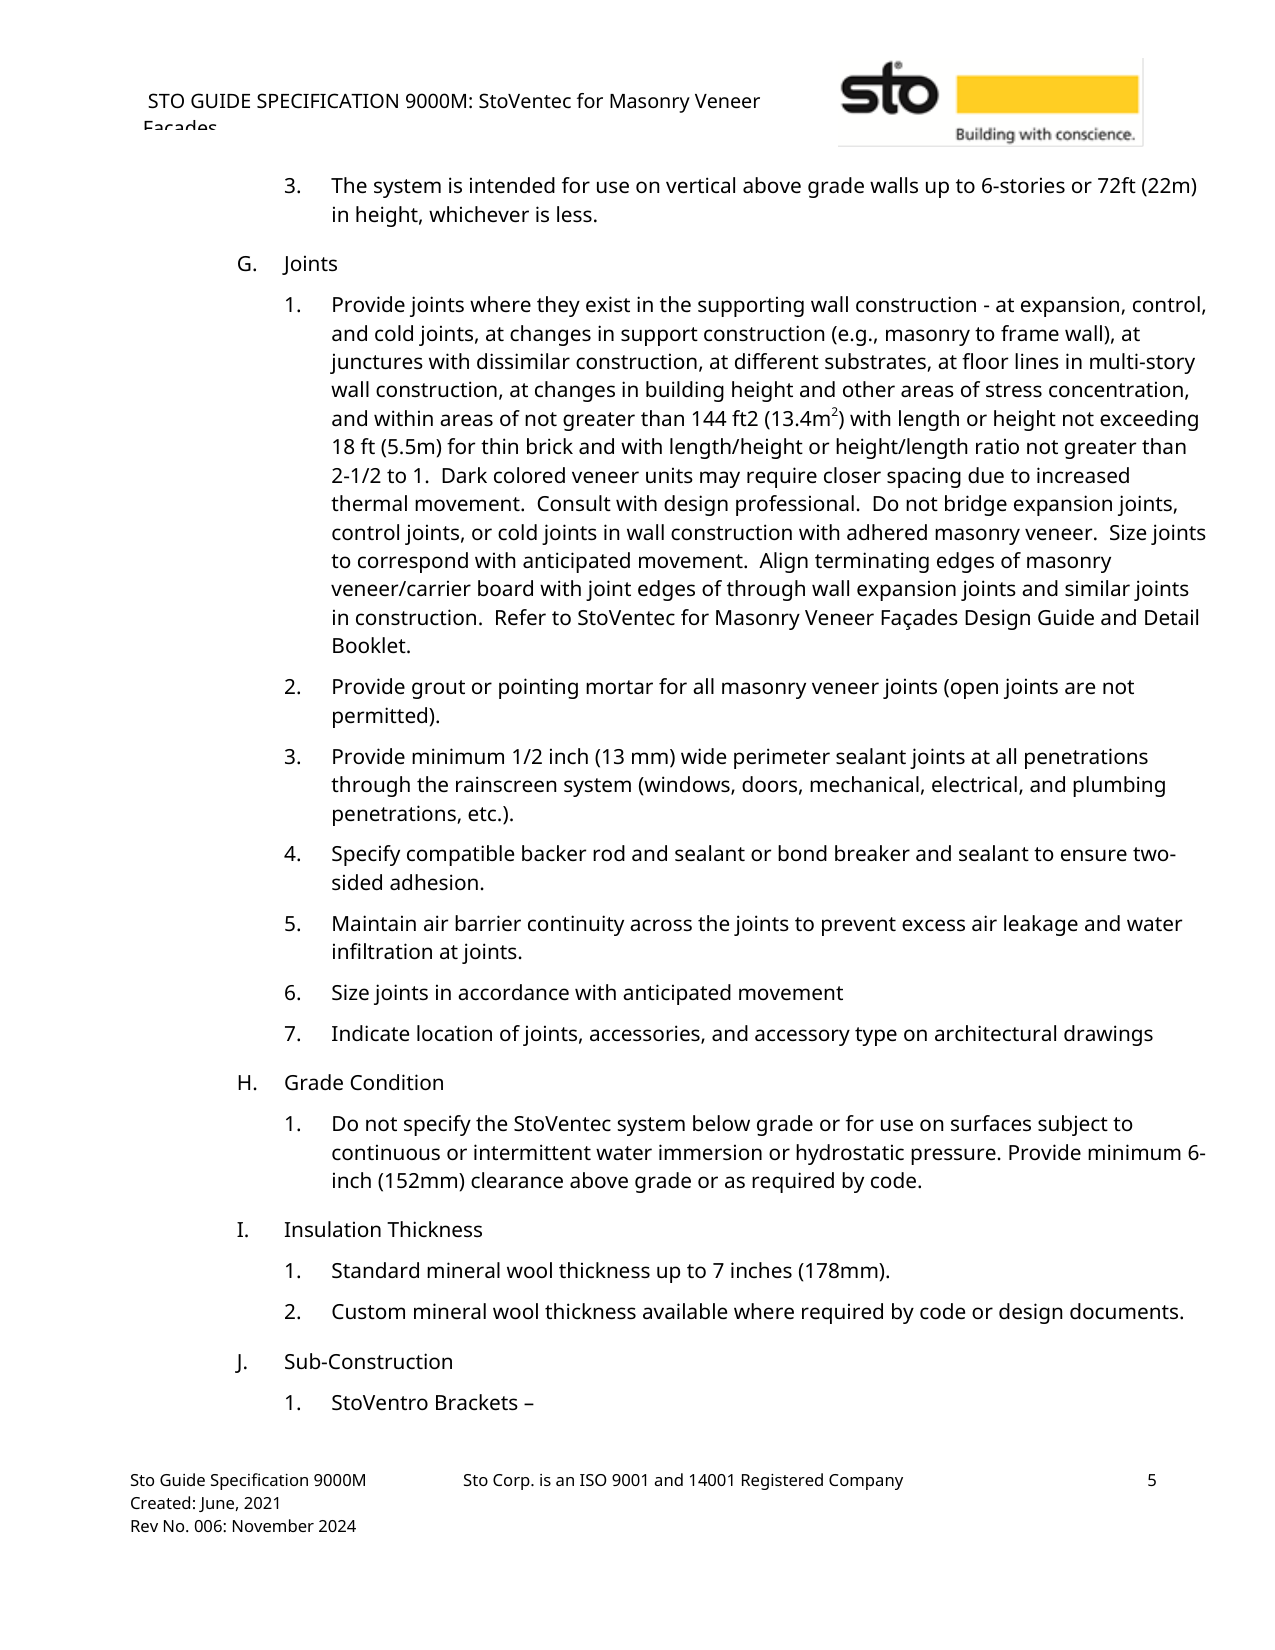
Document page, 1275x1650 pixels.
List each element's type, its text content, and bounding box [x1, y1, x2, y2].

picture [838, 58, 1145, 148]
subtitle Maintain air barrier continuity across the joints to prevent excess air leakage and water infiltration at joints. [284, 909, 1209, 966]
subtitle Provide joints where they exist in the supporting wall construction - at expansion, control, and cold joints, at changes in support construction (e.g., masonry to frame wall), at junctures with dissimilar construction, at different substrates, at floor lines in multi-story wall construction, at changes in building height and other areas of stress concentration, and within areas of not greater than 144 ft2 (13.4m2) with length or height not exceeding 18 ft (5.5m) for thin brick and with length/height or height/length ratio not greater than 2-1/2 to 1. Dark colored veneer units may require closer spacing due to increased thermal movement. Consult with design professional. Do not bridge expansion joints, control joints, or cold joints in wall construction with adhered masonry veneer. Size joints to correspond with anticipated movement. Align terminating edges of masonry veneer/carrier board with joint edges of through wall expansion joints and similar joints in construction. Refer to StoVentec for Masonry Veneer Façades Design Guide and Detail Booklet. [284, 290, 1209, 660]
subtitle Grade Condition [237, 1068, 1209, 1097]
subtitle Custom mineral wool thickness available where required by code or design documents. [284, 1297, 1209, 1326]
subtitle Insulation Thickness [237, 1216, 1209, 1244]
subtitle Indicate location of joints, accessories, and accessory type on architectural drawings [284, 1019, 1209, 1048]
subtitle Size joints in accordance with anticipated movement [284, 978, 1209, 1007]
subtitle The system is intended for use on vertical above grade walls up to 6-stories or 72ft (22m) in height, whichever is less. [284, 172, 1209, 228]
subtitle Joints [237, 249, 1209, 278]
subtitle Standard mineral wool thickness up to 7 inches (178mm). [284, 1257, 1209, 1285]
subtitle Specify compatible backer rod and sealant or bond breaker and sealant to ensure two-sided adhesion. [284, 839, 1209, 896]
subtitle Do not specify the StoVentec system below grade or for use on surfaces subject to continuous or intermittent water immersion or hydrostatic pressure. Provide minimum 6-inch (152mm) clearance above grade or as required by code. [284, 1109, 1209, 1195]
subtitle Sub-Construction [237, 1347, 1209, 1375]
subtitle Provide grout or pointing mortar for all masonry veneer joints (open joints are not permitted). [284, 672, 1209, 729]
subtitle StoVentro Brackets – [284, 1388, 1209, 1416]
subtitle Provide minimum 1/2 inch (13 mm) wide perimeter sealant joints at all penetrations through the rainscreen system (windows, doors, mechanical, electrical, and plumbing penetrations, etc.). [284, 742, 1209, 827]
